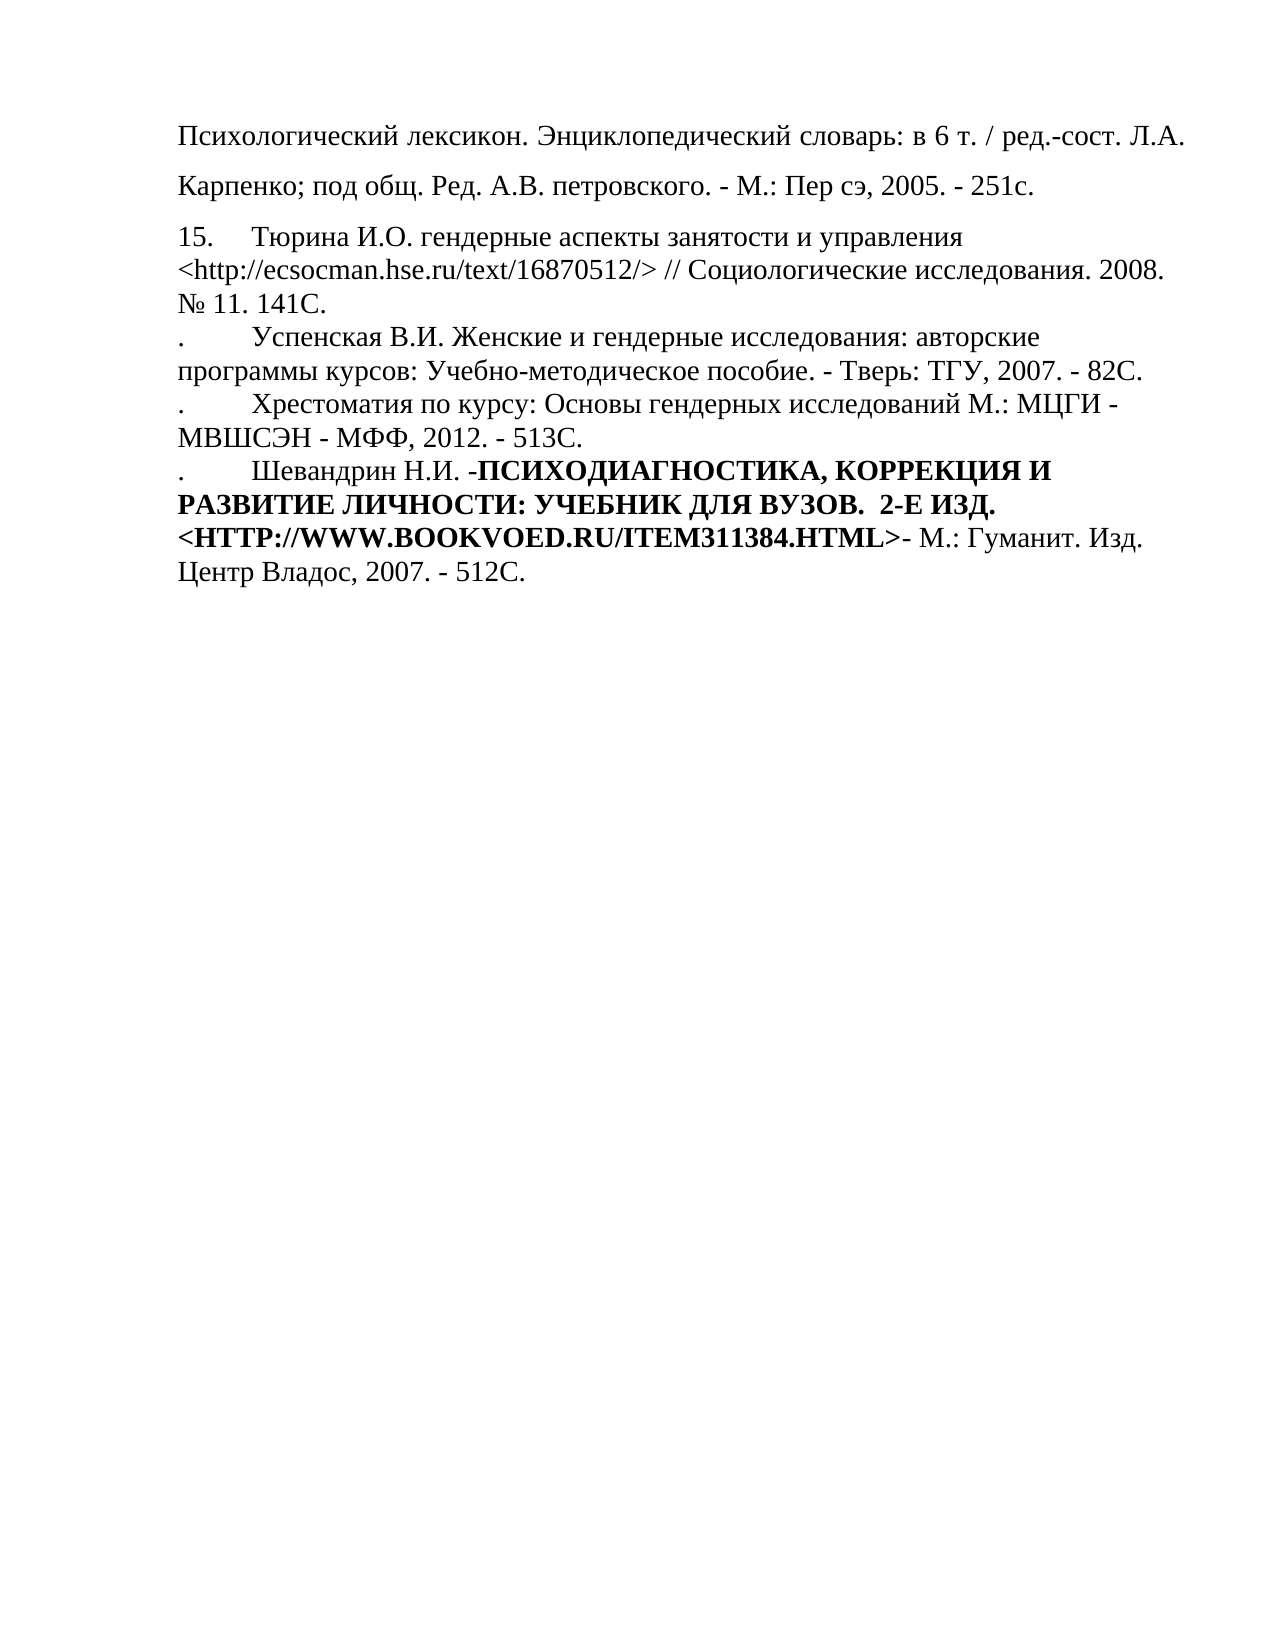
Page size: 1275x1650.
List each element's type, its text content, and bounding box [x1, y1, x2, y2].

text . Шевандрин Н.И. -Психодиагностика, коррекция и развитие личности: Учебник для вузов. 2-е изд. <http://www.bookvoed.ru/item311384.html>- М.: Гуманит. Изд. Центр Владос, 2007. - 512С. [177, 453, 1186, 588]
text 15. Тюрина И.О. гендерные аспекты занятости и управления <http://ecsocman.hse.ru/text/16870512/> // Социологические исследования. 2008. № 11. 141С. [177, 219, 1186, 319]
text . Хрестоматия по курсу: Основы гендерных исследований М.: МЦГИ - МВШСЭН - МФФ, 2012. - 513С. [177, 386, 1186, 453]
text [177, 118, 1186, 202]
text . Успенская В.И. Женские и гендерные исследования: авторские программы курсов: Учебно-методическое пособие. - Тверь: ТГУ, 2007. - 82С. [177, 319, 1186, 386]
